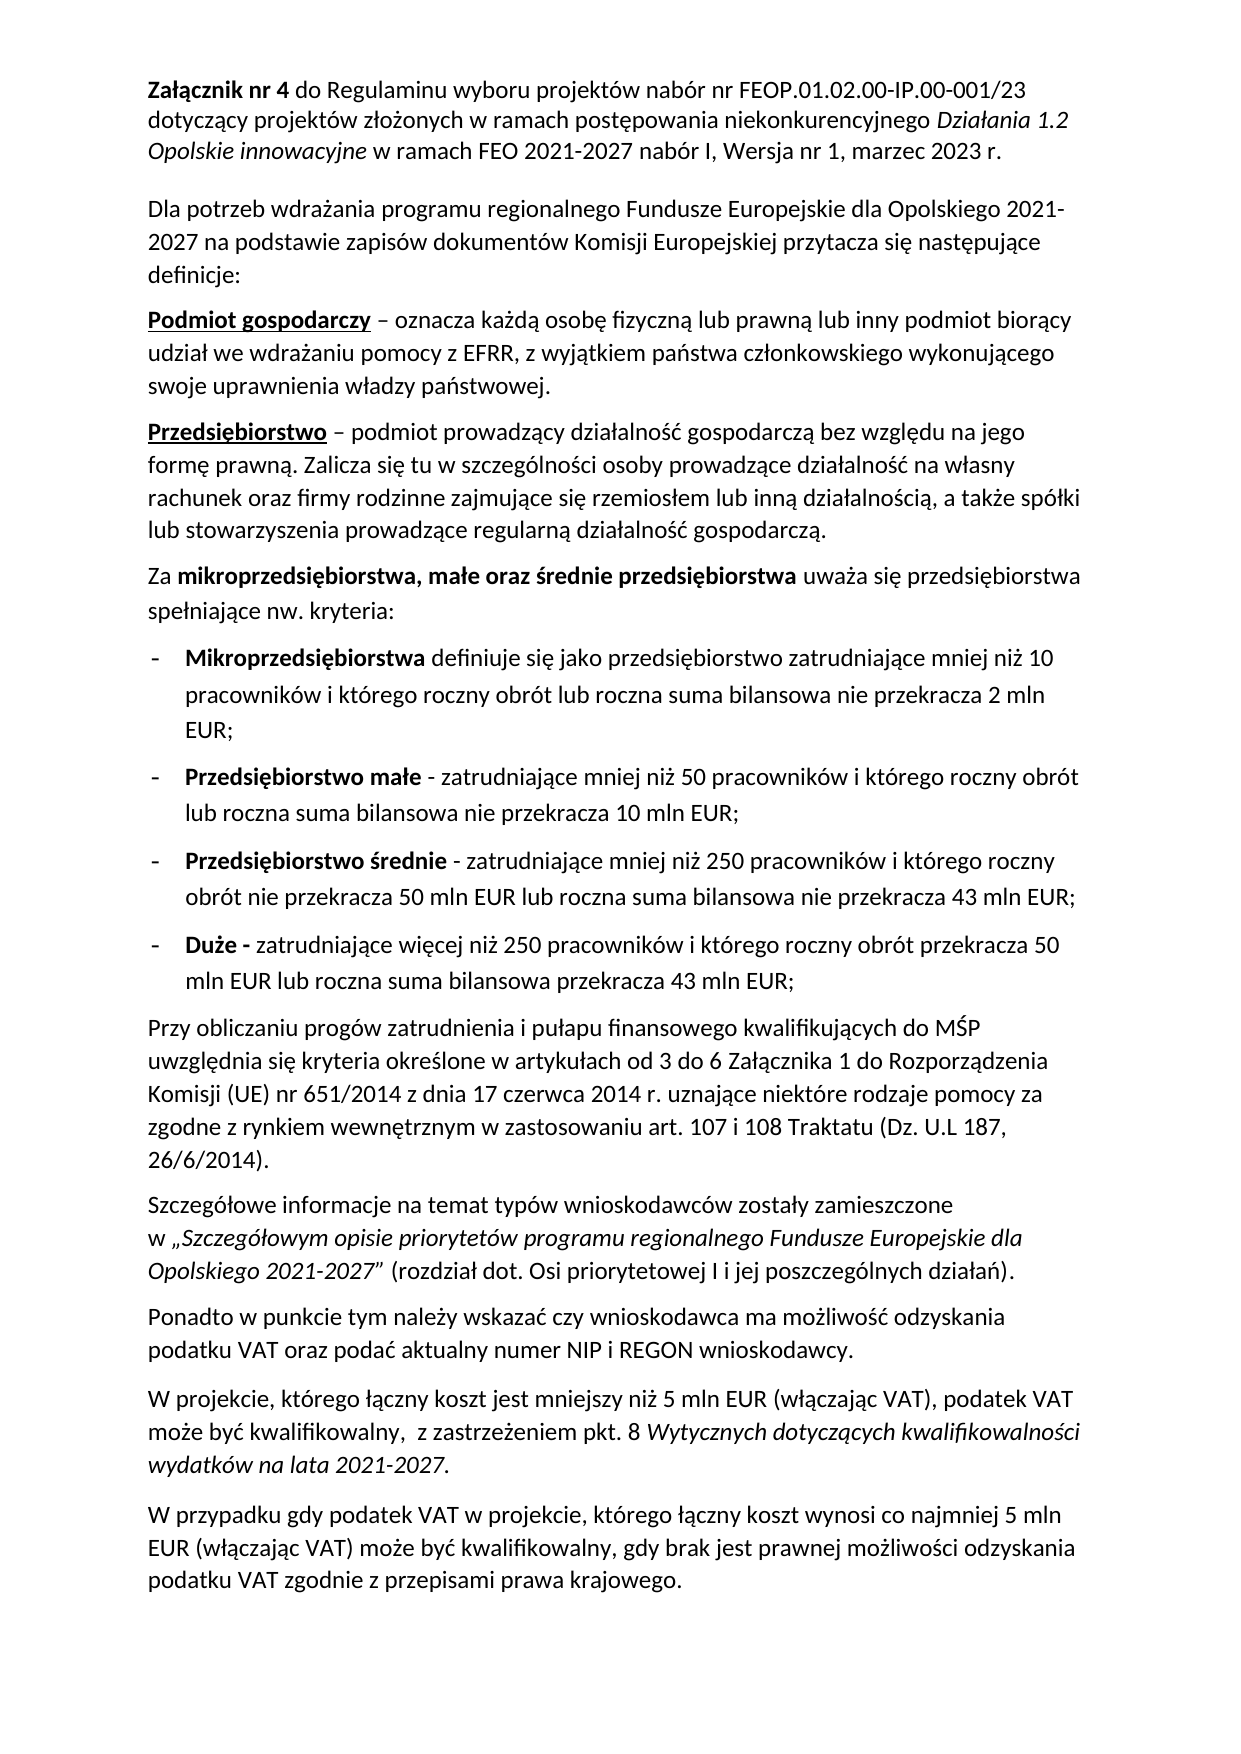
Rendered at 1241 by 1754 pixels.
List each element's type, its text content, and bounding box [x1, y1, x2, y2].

text Dla potrzeb wdrażania programu regionalnego Fundusze Europejskie dla Opolskiego 2021-2027 na podstawie zapisów dokumentów Komisji Europejskiej przytacza się następujące definicje: [148, 193, 1093, 290]
list Mikroprzedsiębiorstwa definiuje się jako przedsiębiorstwo zatrudniające mniej niż 10 pracowników i którego roczny obrót lub roczna suma bilansowa nie przekracza 2 mln EUR; [148, 642, 1093, 744]
text Przedsiębiorstwo – podmiot prowadzący działalność gospodarczą bez względu na jego formę prawną. Zalicza się tu w szczególności osoby prowadzące działalność na własny rachunek oraz firmy rodzinne zajmujące się rzemiosłem lub inną działalnością, a także spółki lub stowarzyszenia prowadzące regularną działalność gospodarczą. [148, 416, 1093, 545]
list Przedsiębiorstwo średnie - zatrudniające mniej niż 250 pracowników i którego roczny obrót nie przekracza 50 mln EUR lub roczna suma bilansowa nie przekracza 43 mln EUR; [148, 845, 1093, 912]
list Przedsiębiorstwo małe - zatrudniające mniej niż 50 pracowników i którego roczny obrót lub roczna suma bilansowa nie przekracza 10 mln EUR; [148, 761, 1093, 828]
text Za mikroprzedsiębiorstwa, małe oraz średnie przedsiębiorstwa uważa się przedsiębiorstwa spełniające nw. kryteria: [148, 560, 1093, 626]
text Przy obliczaniu progów zatrudnienia i pułapu finansowego kwalifikujących do MŚP uwzględnia się kryteria określone w artykułach od 3 do 6 Załącznika 1 do Rozporządzenia Komisji (UE) nr 651/2014 z dnia 17 czerwca 2014 r. uznające niektóre rodzaje pomocy za zgodne z rynkiem wewnętrznym w zastosowaniu art. 107 i 108 Traktatu (Dz. U.L 187, 26/6/2014). [148, 1012, 1093, 1175]
text W przypadku gdy podatek VAT w projekcie, którego łączny koszt wynosi co najmniej 5 mln EUR (włączając VAT) może być kwalifikowalny, gdy brak jest prawnej możliwości odzyskania podatku VAT zgodnie z przepisami prawa krajowego. [148, 1499, 1093, 1595]
text Podmiot gospodarczy – oznacza każdą osobę fizyczną lub prawną lub inny podmiot biorący udział we wdrażaniu pomocy z EFRR, z wyjątkiem państwa członkowskiego wykonującego swoje uprawnienia władzy państwowej. [148, 304, 1093, 401]
text W projekcie, którego łączny koszt jest mniejszy niż 5 mln EUR (włączając VAT), podatek VAT może być kwalifikowalny, z zastrzeżeniem pkt. 8 Wytycznych dotyczących kwalifikowalności wydatków na lata 2021-2027. [148, 1383, 1093, 1480]
text Ponadto w punkcie tym należy wskazać czy wnioskodawca ma możliwość odzyskania podatku VAT oraz podać aktualny numer NIP i REGON wnioskodawcy. [148, 1301, 1093, 1364]
list Duże - zatrudniające więcej niż 250 pracowników i którego roczny obrót przekracza 50 mln EUR lub roczna suma bilansowa przekracza 43 mln EUR; [148, 929, 1093, 996]
text Szczegółowe informacje na temat typów wnioskodawców zostały zamieszczone w „Szczegółowym opisie priorytetów programu regionalnego Fundusze Europejskie dla Opolskiego 2021-2027” (rozdział dot. Osi priorytetowej I i jej poszczególnych działań). [148, 1189, 1093, 1286]
